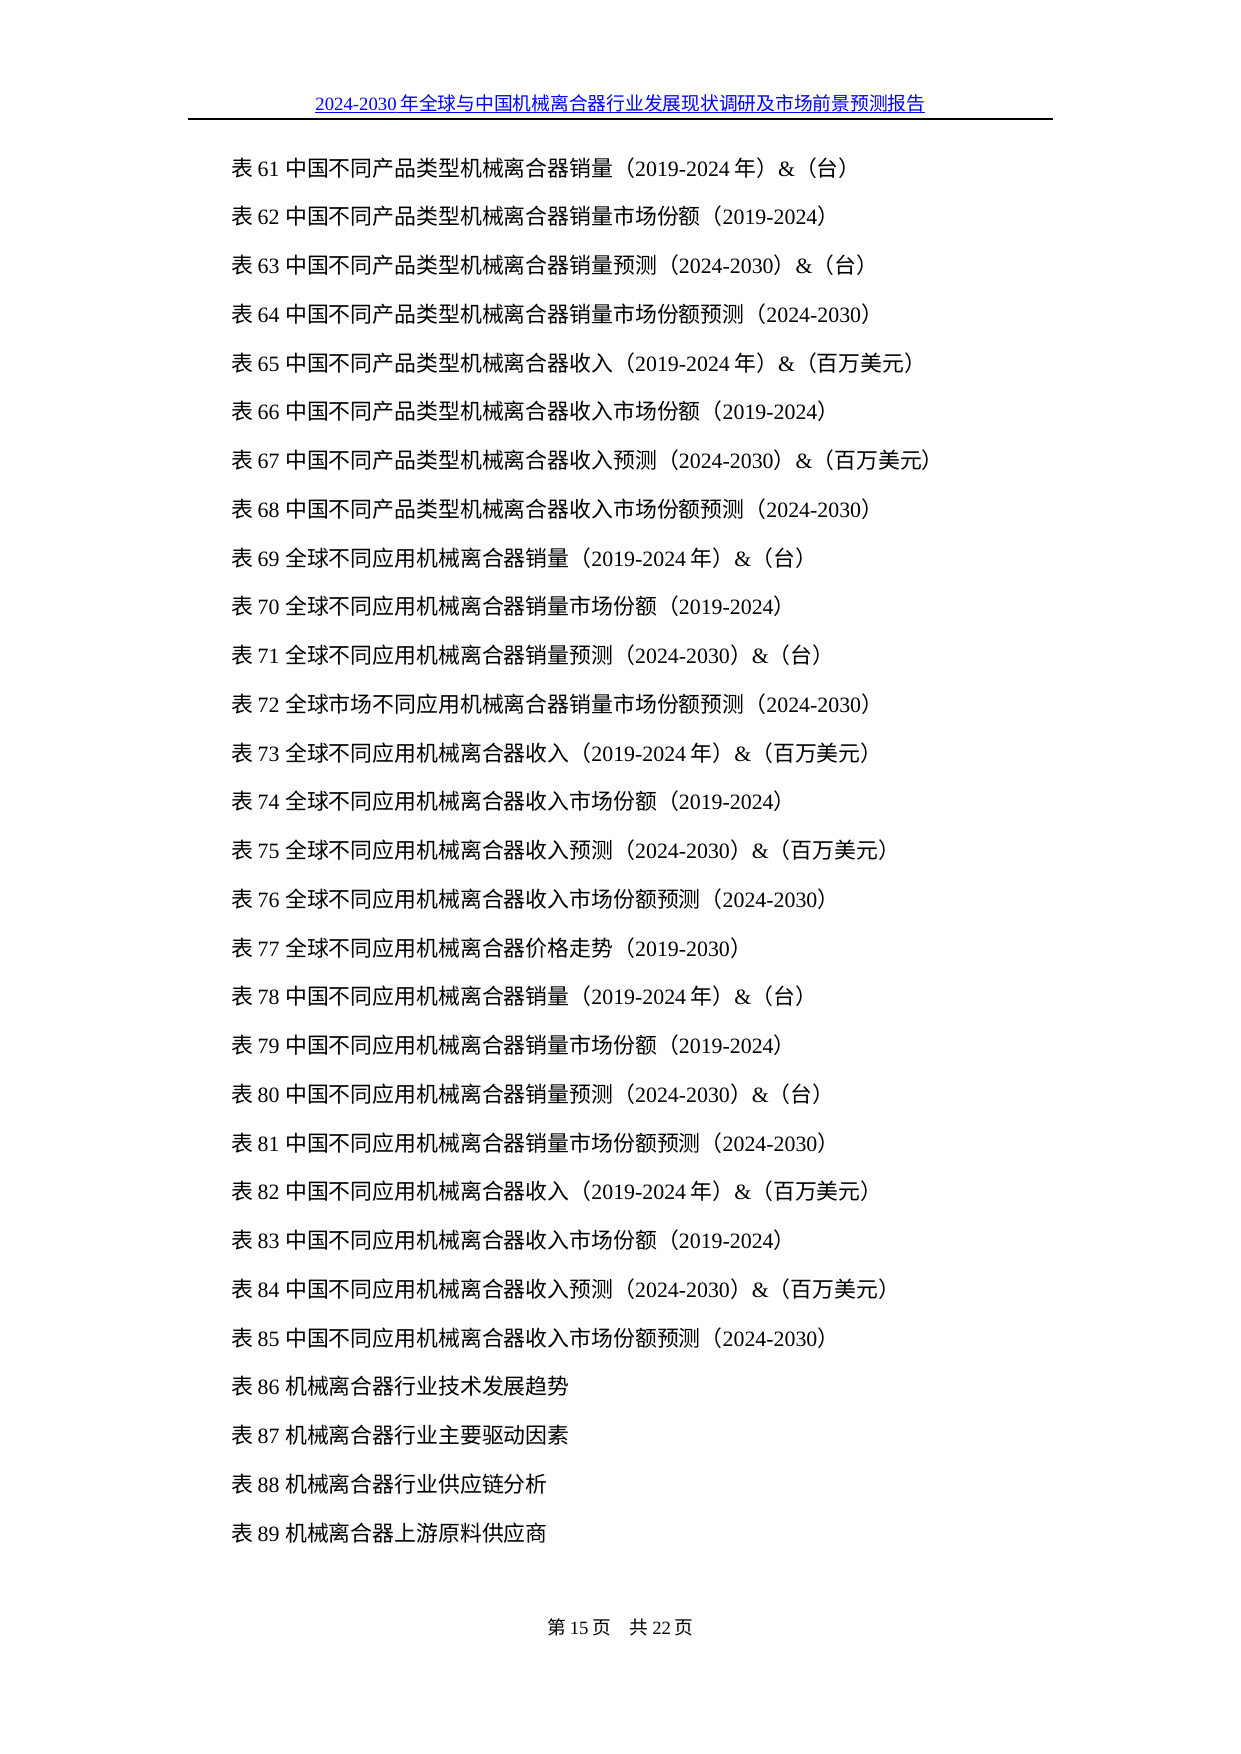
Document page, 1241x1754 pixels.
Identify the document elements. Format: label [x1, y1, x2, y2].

text [187, 150, 1053, 1548]
